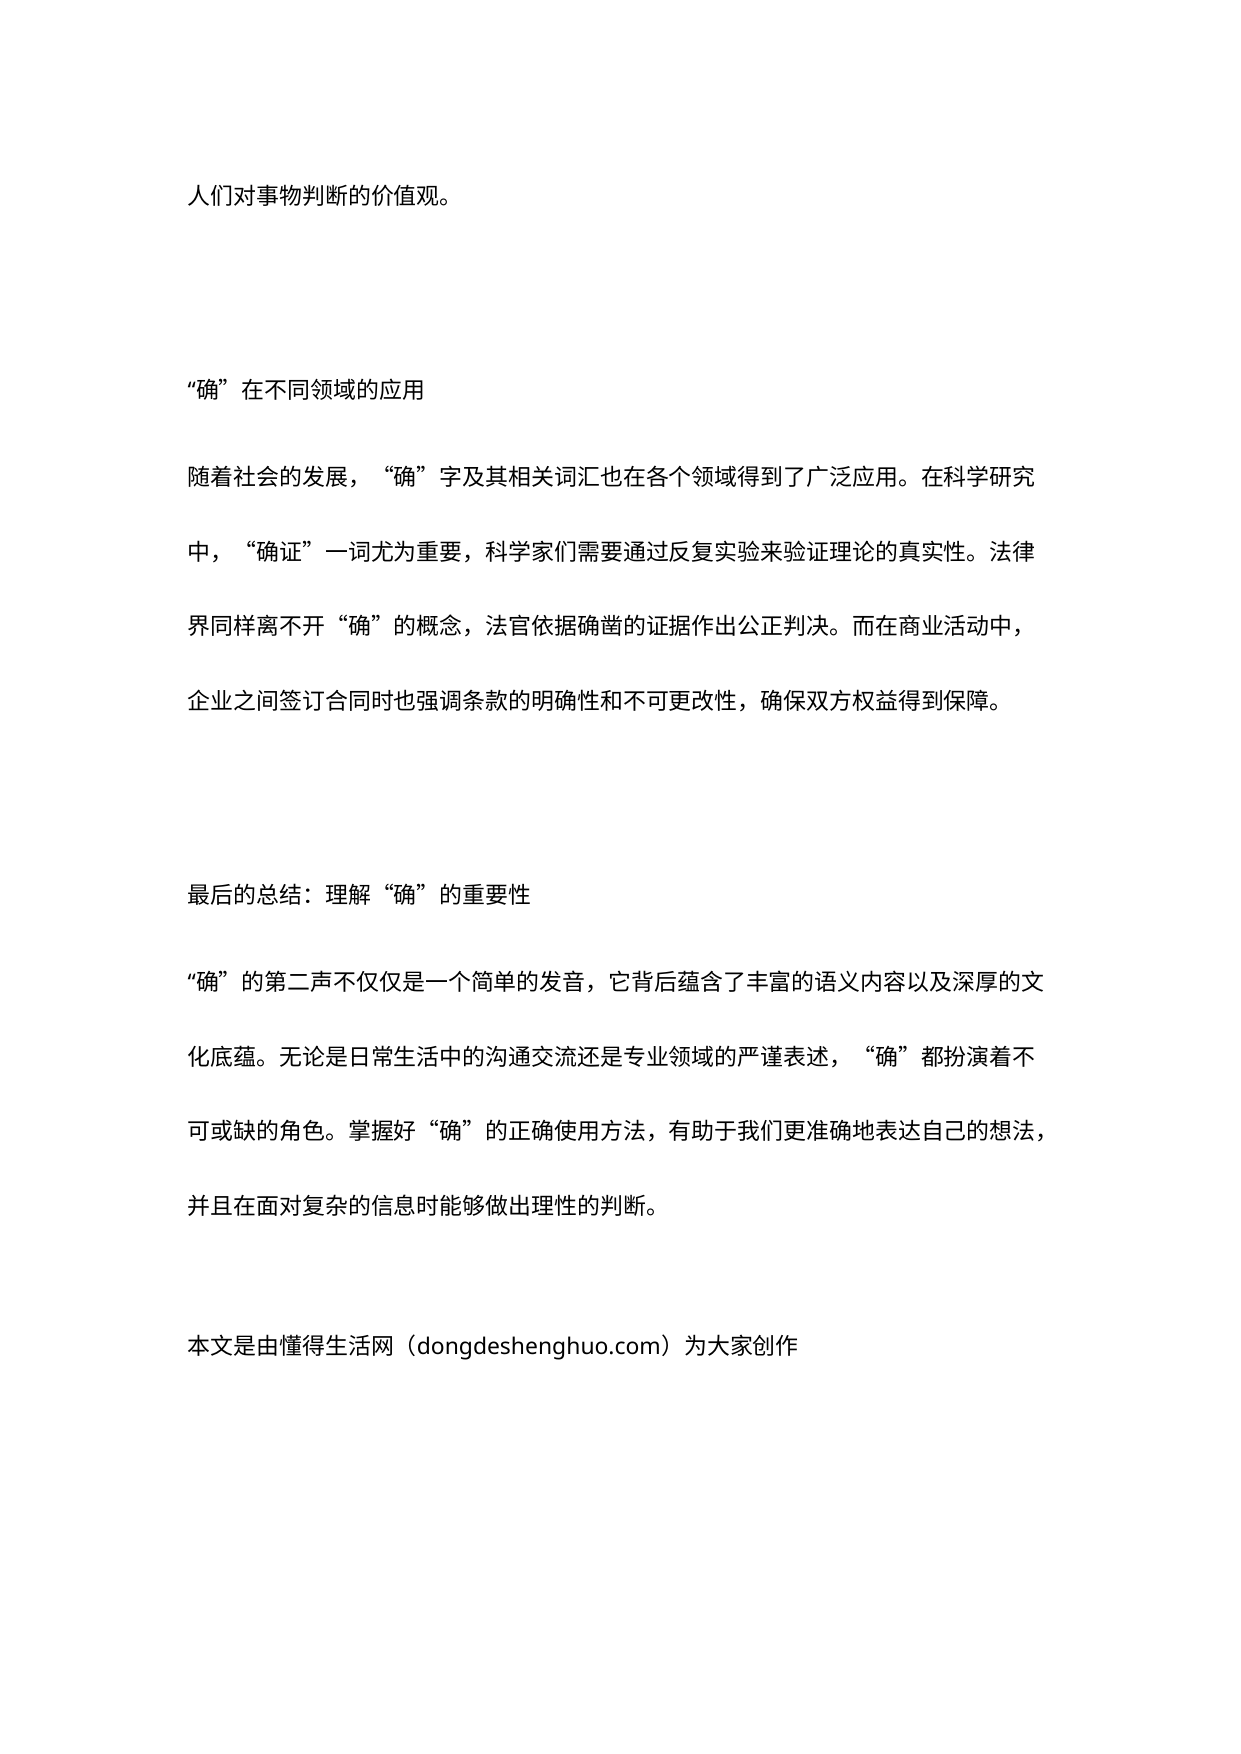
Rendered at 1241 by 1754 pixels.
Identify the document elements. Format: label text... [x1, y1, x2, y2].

text 本文是由懂得生活网（dongdeshenghuo.com）为大家创作 [187, 1312, 1053, 1377]
text “确”在不同领域的应用 [187, 356, 1053, 421]
text 随着社会的发展，“确”字及其相关词汇也在各个领域得到了广泛应用。在科学研究中，“确证”一词尤为重要，科学家们需要通过反复实验来验证理论的真实性。法律界同样离不开“确”的概念，法官依据确凿的证据作出公正判决。而在商业活动中，企业之间签订合同时也强调条款的明确性和不可更改性，确保双方权益得到保障。 [187, 443, 1053, 732]
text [187, 162, 1053, 227]
text “确”的第二声不仅仅是一个简单的发音，它背后蕴含了丰富的语义内容以及深厚的文化底蕴。无论是日常生活中的沟通交流还是专业领域的严谨表述，“确”都扮演着不可或缺的角色。掌握好“确”的正确使用方法，有助于我们更准确地表达自己的想法，并且在面对复杂的信息时能够做出理性的判断。 [187, 948, 1053, 1237]
text 最后的总结：理解“确”的重要性 [187, 861, 1053, 926]
